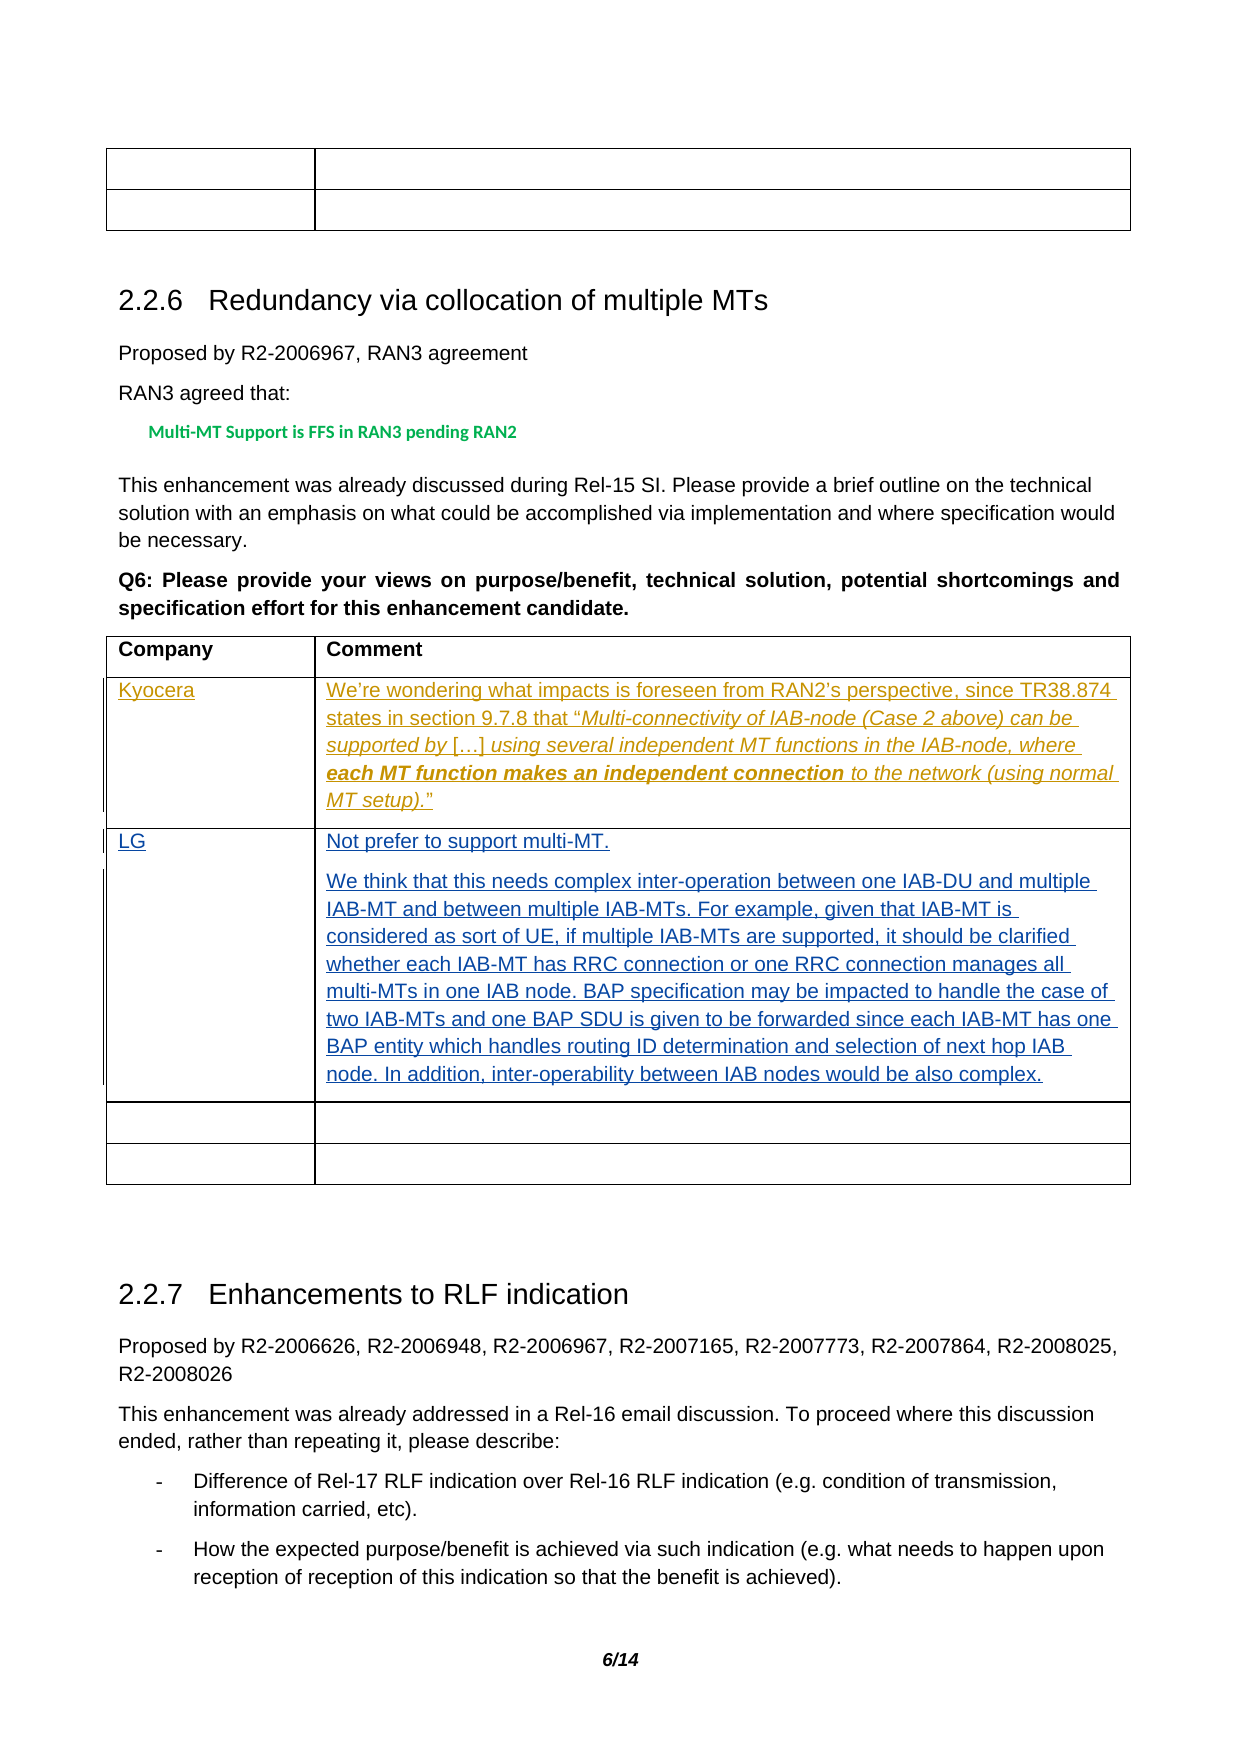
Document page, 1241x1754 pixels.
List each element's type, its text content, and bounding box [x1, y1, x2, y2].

text Multi-MT Support is FFS in RAN3 pending RAN2 [148, 421, 1122, 443]
table_cell [316, 829, 1130, 1101]
table_cell [107, 829, 314, 1101]
table_cell [316, 1103, 1130, 1142]
text Proposed by R2-2006967, RAN3 agreement [118, 341, 1122, 364]
text This enhancement was already addressed in a Rel-16 email discussion. To proceed where this discussion ended, rather than repeating it, please describe: [118, 1402, 1122, 1453]
text Q6: Please provide your views on purpose/benefit, technical solution, potential shortcomings and specification effort for this enhancement candidate. [118, 568, 1122, 620]
table_cell [316, 190, 1130, 230]
table_cell [107, 678, 314, 828]
table_cell [316, 1144, 1130, 1183]
table_header Company [107, 637, 314, 677]
table_cell [316, 149, 1130, 189]
table_cell [107, 149, 314, 189]
table_cell [316, 678, 1130, 828]
text Proposed by R2-2006626, R2-2006948, R2-2006967, R2-2007165, R2-2007773, R2-2007864, R2-2008025, R2-2008026 [118, 1334, 1122, 1386]
subtitle 2.2.7 Enhancements to RLF indication [118, 1277, 1122, 1311]
table_cell [107, 1103, 314, 1142]
text This enhancement was already discussed during Rel-15 SI. Please provide a brief outline on the technical solution with an emphasis on what could be accomplished via implementation and where specification would be necessary. [118, 473, 1122, 552]
table_header Comment [316, 637, 1130, 677]
list How the expected purpose/benefit is achieved via such indication (e.g. what needs to happen upon reception of reception of this indication so that the benefit is achieved). [156, 1537, 1122, 1589]
list Difference of Rel-17 RLF indication over Rel-16 RLF indication (e.g. condition of transmission, information carried, etc). [156, 1469, 1122, 1521]
text RAN3 agreed that: [118, 381, 1122, 404]
table_cell [107, 1144, 314, 1183]
subtitle 2.2.6 Redundancy via collocation of multiple MTs [118, 283, 1122, 317]
table_cell [107, 190, 314, 230]
